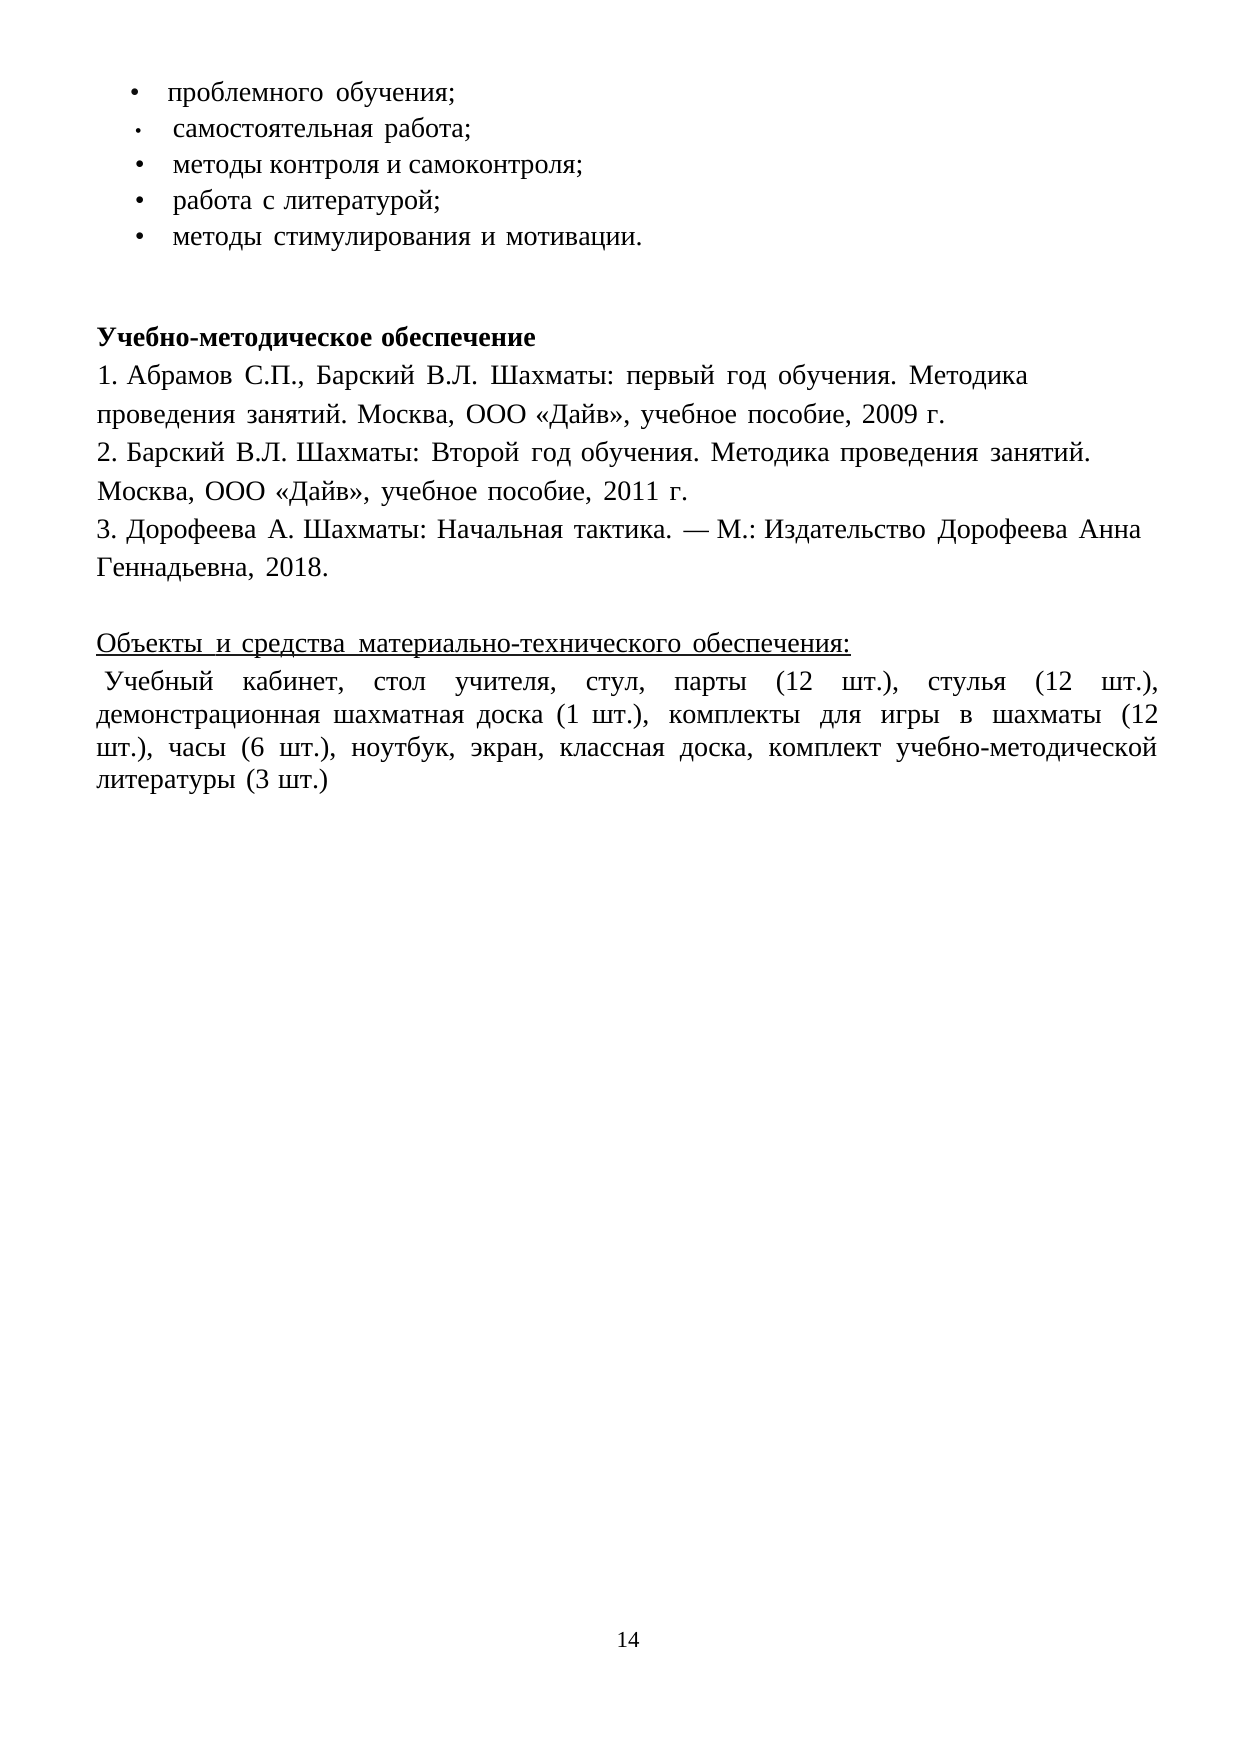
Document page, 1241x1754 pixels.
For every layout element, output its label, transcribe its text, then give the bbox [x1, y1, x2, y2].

subtitle Учебно-методическое обеспечение [96, 320, 1169, 352]
list проблемного обучения; [129, 76, 1169, 108]
list Барский В.Л. Шахматы: Второй год обучения. Методика проведения занятий. [97, 437, 1169, 467]
list работа с литературой; [134, 183, 1169, 216]
list Абрамов С.П., Барский В.Л. Шахматы: первый год обучения. Методика проведения занятий. Москва, ООО «Дайв», учебное пособие, 2009 г. [97, 358, 1029, 430]
list самостоятельная работа; [134, 111, 1169, 144]
list методы контроля и самоконтроля; [134, 147, 1169, 180]
text Москва, ООО «Дайв», учебное пособие, 2011 г. [97, 474, 1169, 507]
list Дорофеева А. Шахматы: Начальная тактика. — М.: Издательство Дорофеева Анна Геннадьевна, 2018. [96, 512, 1141, 583]
text Объекты и средства материально-технического обеспечения: [96, 626, 1169, 658]
list методы стимулирования и мотивации. [134, 218, 1169, 251]
text Учебный кабинет, стол учителя, стул, парты (12 шт.), стулья (12 шт.), демонстрационная шахматная доска (1 шт.), комплекты для игры в шахматы (12 шт.), часы (6 шт.), ноутбук, экран, классная доска, комплект учебно-методической литературы (3 шт.) [96, 664, 1159, 795]
